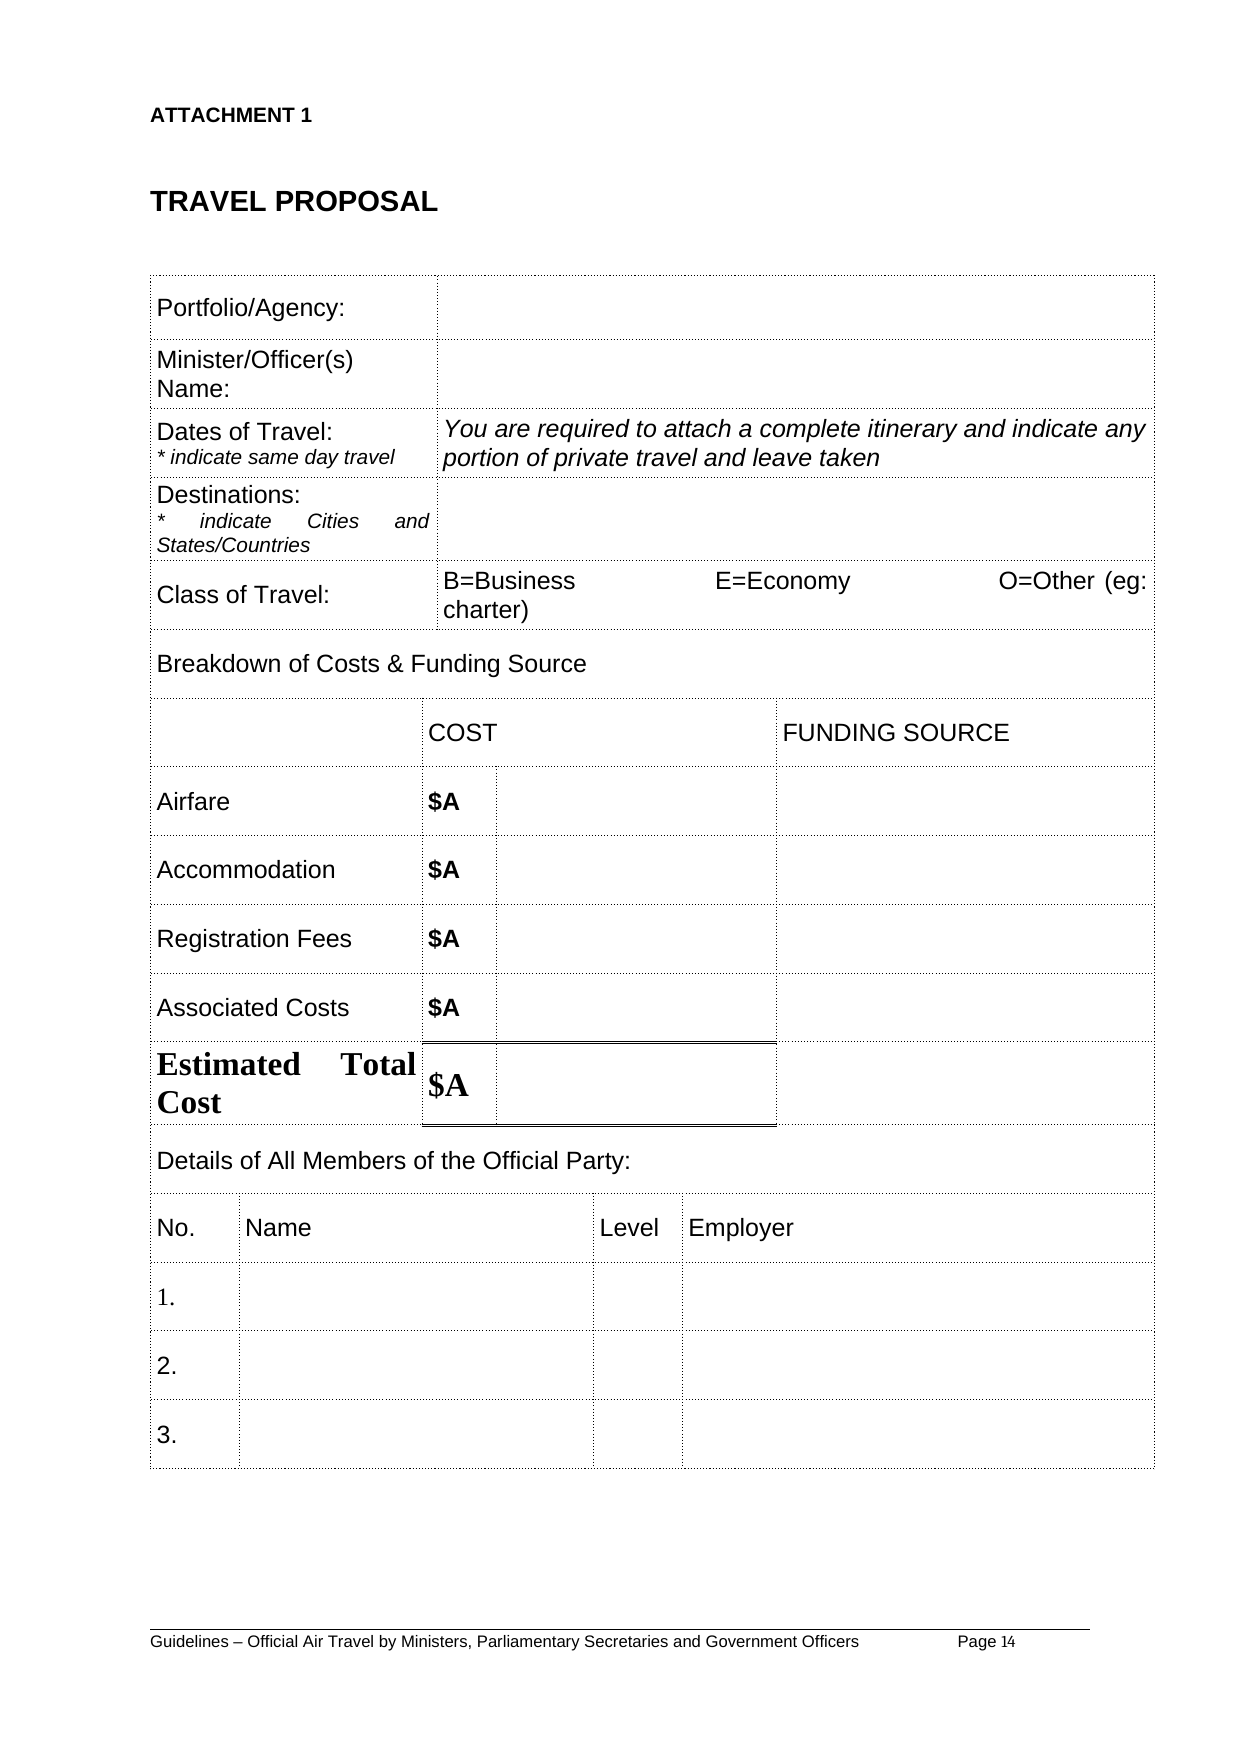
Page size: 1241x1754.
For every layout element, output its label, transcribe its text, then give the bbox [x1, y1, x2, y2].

table_cell Level [594, 1193, 682, 1262]
table_cell [682, 1330, 1155, 1399]
table_cell Breakdown of Costs & Funding Source [151, 629, 1155, 697]
table_cell Details of All Members of the Official Party: [151, 1124, 1155, 1193]
table_cell Employer [682, 1193, 1155, 1262]
table_cell [594, 1262, 682, 1330]
table_cell [496, 766, 776, 835]
table_cell $A [422, 973, 496, 1041]
table_cell Accommodation [151, 835, 422, 904]
table_cell [239, 1399, 593, 1468]
table_cell [496, 1044, 776, 1124]
table_cell B=Business E=Economy O=Other (eg: charter) [437, 560, 1155, 629]
table_cell $A [422, 835, 496, 904]
table_cell Associated Costs [151, 973, 422, 1041]
table_header Portfolio/Agency: [151, 275, 437, 339]
table_cell [437, 477, 1155, 560]
table_cell [239, 1262, 593, 1330]
table_cell [682, 1262, 1155, 1330]
table_cell 2. [151, 1330, 239, 1399]
table_cell [239, 1330, 593, 1399]
table_cell [776, 904, 1155, 972]
table_cell Name [239, 1193, 593, 1262]
table_cell [776, 1041, 1155, 1124]
table_cell Estimated Total Cost of Travel [151, 1041, 422, 1124]
table_cell You are required to attach a complete itinerary and indicate any portion of private travel and leave taken [437, 408, 1155, 477]
table_header [437, 275, 1155, 339]
table_cell [437, 339, 1155, 408]
table_cell Class of Travel: [151, 560, 437, 629]
table_cell Airfare [151, 766, 422, 835]
title TRAVEL PROPOSAL [150, 184, 1090, 218]
table_cell 3. [151, 1399, 239, 1468]
table_cell [594, 1330, 682, 1399]
table_cell FUNDING SOURCE [776, 698, 1155, 766]
table_cell [151, 698, 422, 766]
table_cell [776, 973, 1155, 1041]
table_cell [496, 904, 776, 972]
table_cell Minister/Officer(s) Name: [151, 339, 437, 408]
table_cell $A [422, 1044, 496, 1124]
table_cell Destinations: * indicate Cities and States/Countries [151, 477, 437, 560]
table_cell [496, 835, 776, 904]
table_cell $A [422, 766, 496, 835]
table_cell [594, 1399, 682, 1468]
table_cell [682, 1399, 1155, 1468]
table_cell COST [422, 698, 776, 766]
title ATTACHMENT 1 [150, 103, 1090, 127]
table_cell [496, 973, 776, 1041]
table_cell [776, 766, 1155, 835]
table_cell Dates of Travel: * indicate same day travel [151, 408, 437, 477]
table_cell $A [422, 904, 496, 972]
table_cell No. [151, 1193, 239, 1262]
table_cell 1. [151, 1262, 239, 1330]
table_cell [776, 835, 1155, 904]
table_cell Registration Fees [151, 904, 422, 972]
